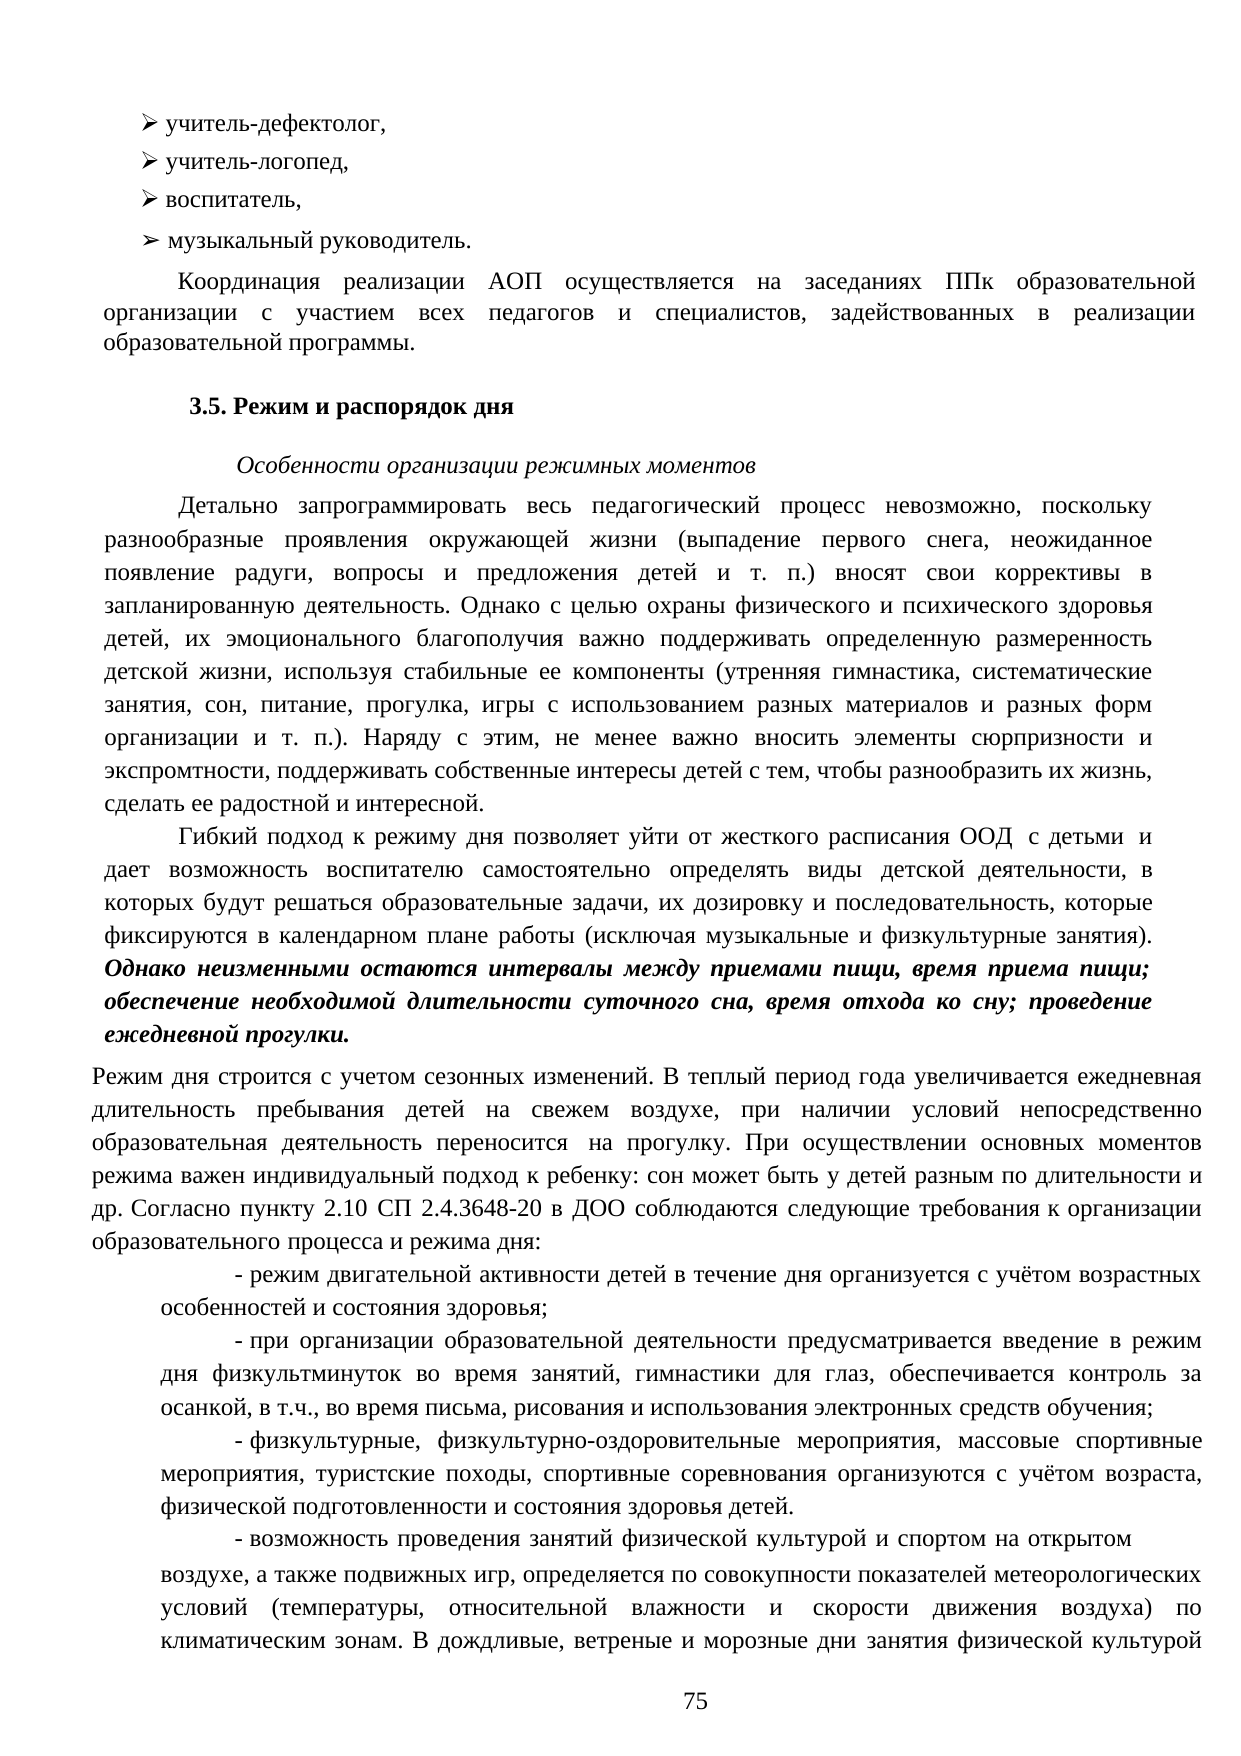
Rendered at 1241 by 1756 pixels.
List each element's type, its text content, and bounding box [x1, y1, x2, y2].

text Режим дня строится с учетом сезонных изменений. В теплый период года увеличивается ежедневная длительность пребывания детей на свежем воздухе, при наличии условий непосредственно образовательная деятельность переносится на прогулку. При осуществлении основных моментов режима важен индивидуальный подход к ребенку: сон может быть у детей разным по длительности и др. Согласно пункту 2.10 СП 2.4.3648-20 в ДОО соблюдаются следующие требования к организации образовательного процесса и режима дня: [92, 1061, 1202, 1255]
text Особенности организации режимных моментов [178, 450, 1186, 479]
list при организации образовательной деятельности предусматривается введение в режим дня физкультминуток во время занятий, гимнастики для глаз, обеспечивается контроль за осанкой, в т.ч., во время письма, рисования и использования электронных средств обучения; [160, 1326, 1202, 1420]
list режим двигательной активности детей в течение дня организуется с учётом возрастных особенностей и состояния здоровья; [160, 1259, 1201, 1321]
list учитель-логопед, [140, 146, 1197, 175]
list воспитатель, [140, 184, 1197, 212]
list физкультурные, физкультурно-оздоровительные мероприятия, массовые спортивные мероприятия, туристские походы, спортивные соревнования организуются с учётом возраста, физической подготовленности и состояния здоровья детей. [160, 1425, 1202, 1519]
text ➢ музыкальный руководитель. [140, 221, 1197, 256]
list учитель-дефектолог, [140, 108, 1197, 137]
text Координация реализации АОП осуществляется на заседаниях ППк образовательной организации с участием всех педагогов и специалистов, задействованных в реализации образовательной программы. [103, 266, 1197, 356]
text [160, 1559, 1202, 1654]
list 3.5. Режим и распорядок дня [189, 391, 1240, 420]
text Детально запрограммировать весь педагогический процесс невозможно, поскольку разнообразные проявления окружающей жизни (выпадение первого снега, неожиданное появление радуги, вопросы и предложения детей и т. п.) вносят свои коррективы в запланированную деятельность. Однако с целью охраны физического и психического здоровья детей, их эмоционального благополучия важно поддерживать определенную размеренность детской жизни, используя стабильные ее компоненты (утренняя гимнастика, систематические занятия, сон, питание, прогулка, игры с использованием разных материалов и разных форм организации и т. п.). Наряду с этим, не менее важно вносить элементы сюрпризности и экспромтности, поддерживать собственные интересы детей с тем, чтобы разнообразить их жизнь, сделать ее радостной и интересной. [104, 491, 1153, 817]
list возможность проведения занятий физической культурой и спортом на открытом [234, 1524, 1240, 1552]
text Гибкий подход к режиму дня позволяет уйти от жесткого расписания ООД с детьми и дает возможность воспитателю самостоятельно определять виды детской деятельности, в которых будут решаться образовательные задачи, их дозировку и последовательность, которые фиксируются в календарном плане работы (исключая музыкальные и физкультурные занятия). Однако неизменными остаются интервалы между приемами пищи, время приема пищи; обеспечение необходимой длительности суточного сна, время отхода ко сну; проведение ежедневной прогулки. [104, 821, 1153, 1048]
